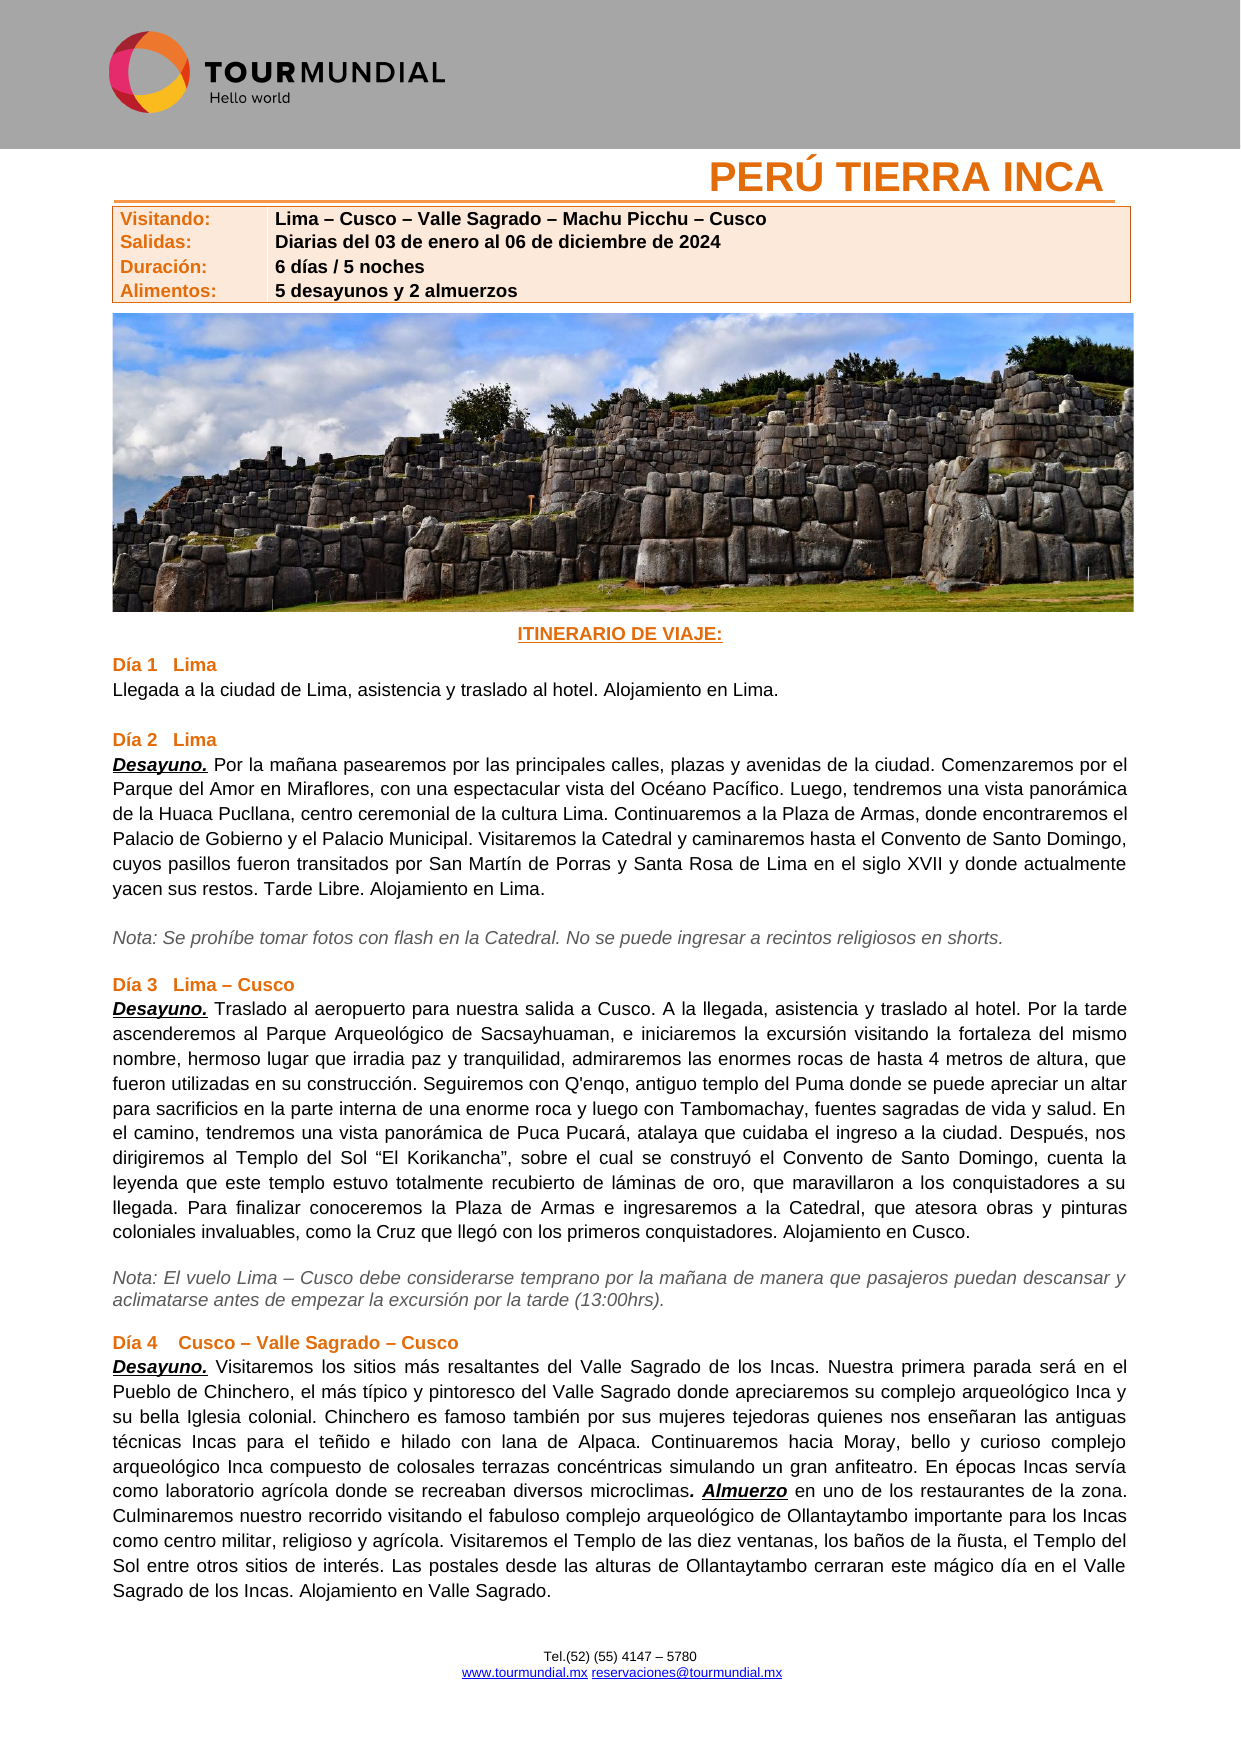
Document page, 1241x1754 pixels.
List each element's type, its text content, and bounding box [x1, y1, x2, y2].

text Día 4 Cusco – Valle Sagrado – Cusco [112, 1332, 1128, 1353]
table_cell 5 desayunos y 2 almuerzos [268, 278, 1130, 302]
table_cell 6 días / 5 noches [268, 255, 1130, 278]
text Día 1 Lima [112, 654, 1128, 676]
table_header PERÚ TIERRA INCA [114, 152, 1115, 200]
table_cell Duración: [113, 254, 267, 278]
text Desayuno. Visitaremos los sitios más resaltantes del Valle Sagrado de los Incas. Nuestra primera parada será en el Pueblo de Chinchero, el más típico y pintoresco del Valle Sagrado donde apreciaremos su complejo arqueológico Inca y su bella Iglesia colonial. Chinchero es famoso también por sus mujeres tejedoras quienes nos enseñaran las antiguas técnicas Incas para el teñido e hilado con lana de Alpaca. Continuaremos hacia Moray, bello y curioso complejo arqueológico Inca compuesto de colosales terrazas concéntricas simulando un gran anfiteatro. En épocas Incas servía como laboratorio agrícola donde se recreaban diversos microclimas. Almuerzo en uno de los restaurantes de la zona. Culminaremos nuestro recorrido visitando el fabuloso complejo arqueológico de Ollantaytambo importante para los Incas como centro militar, religioso y agrícola. Visitaremos el Templo de las diez ventanas, los baños de la ñusta, el Templo del Sol entre otros sitios de interés. Las postales desde las alturas de Ollantaytambo cerraran este mágico día en el Valle Sagrado de los Incas. Alojamiento en Valle Sagrado. [112, 1356, 1128, 1601]
table_header Visitando: [113, 207, 267, 230]
table_cell Diarias del 03 de enero al 06 de diciembre de 2024 [268, 230, 1130, 254]
text Llegada a la ciudad de Lima, asistencia y traslado al hotel. Alojamiento en Lima. [112, 679, 1128, 701]
picture [89, 12, 464, 133]
table_cell Alimentos: [113, 278, 267, 302]
text Desayuno. Por la mañana pasearemos por las principales calles, plazas y avenidas de la ciudad. Comenzaremos por el Parque del Amor en Miraflores, con una espectacular vista del Océano Pacífico. Luego, tendremos una vista panorámica de la Huaca Pucllana, centro ceremonial de la cultura Lima. Continuaremos a la Plaza de Armas, donde encontraremos el Palacio de Gobierno y el Palacio Municipal. Visitaremos la Catedral y caminaremos hasta el Convento de Santo Domingo, cuyos pasillos fueron transitados por San Martín de Porras y Santa Rosa de Lima en el siglo XVII y donde actualmente yacen sus restos. Tarde Libre. Alojamiento en Lima. [112, 753, 1128, 899]
text Nota: El vuelo Lima – Cusco debe considerarse temprano por la mañana de manera que pasajeros puedan descansar y aclimatarse antes de empezar la excursión por la tarde (13:00hrs). [112, 1267, 1128, 1310]
text Desayuno. Traslado al aeropuerto para nuestra salida a Cusco. A la llegada, asistencia y traslado al hotel. Por la tarde ascenderemos al Parque Arqueológico de Sacsayhuaman, e iniciaremos la excursión visitando la fortaleza del mismo nombre, hermoso lugar que irradia paz y tranquilidad, admiraremos las enormes rocas de hasta 4 metros de altura, que fueron utilizadas en su construcción. Seguiremos con Q'enqo, antiguo templo del Puma donde se puede apreciar un altar para sacrificios en la parte interna de una enorme roca y luego con Tambomachay, fuentes sagradas de vida y salud. En el camino, tendremos una vista panorámica de Puca Pucará, atalaya que cuidaba el ingreso a la ciudad. Después, nos dirigiremos al Templo del Sol “El Korikancha”, sobre el cual se construyó el Convento de Santo Domingo, cuenta la leyenda que este templo estuvo totalmente recubierto de láminas de oro, que maravillaron a los conquistadores a su llegada. Para finalizar conoceremos la Plaza de Armas e ingresaremos a la Catedral, que atesora obras y pinturas coloniales invaluables, como la Cruz que llegó con los primeros conquistadores. Alojamiento en Cusco. [112, 998, 1128, 1243]
table_header Lima – Cusco – Valle Sagrado – Machu Picchu – Cusco [268, 207, 1130, 230]
text ITINERARIO DE VIAJE: [112, 623, 1128, 644]
text Día 3 Lima – Cusco [112, 973, 1128, 995]
picture [112, 313, 1134, 612]
text Nota: Se prohíbe tomar fotos con flash en la Catedral. No se puede ingresar a recintos religiosos en shorts. [112, 927, 1128, 948]
table_cell Salidas: [113, 230, 267, 254]
text Día 2 Lima [112, 729, 1128, 750]
